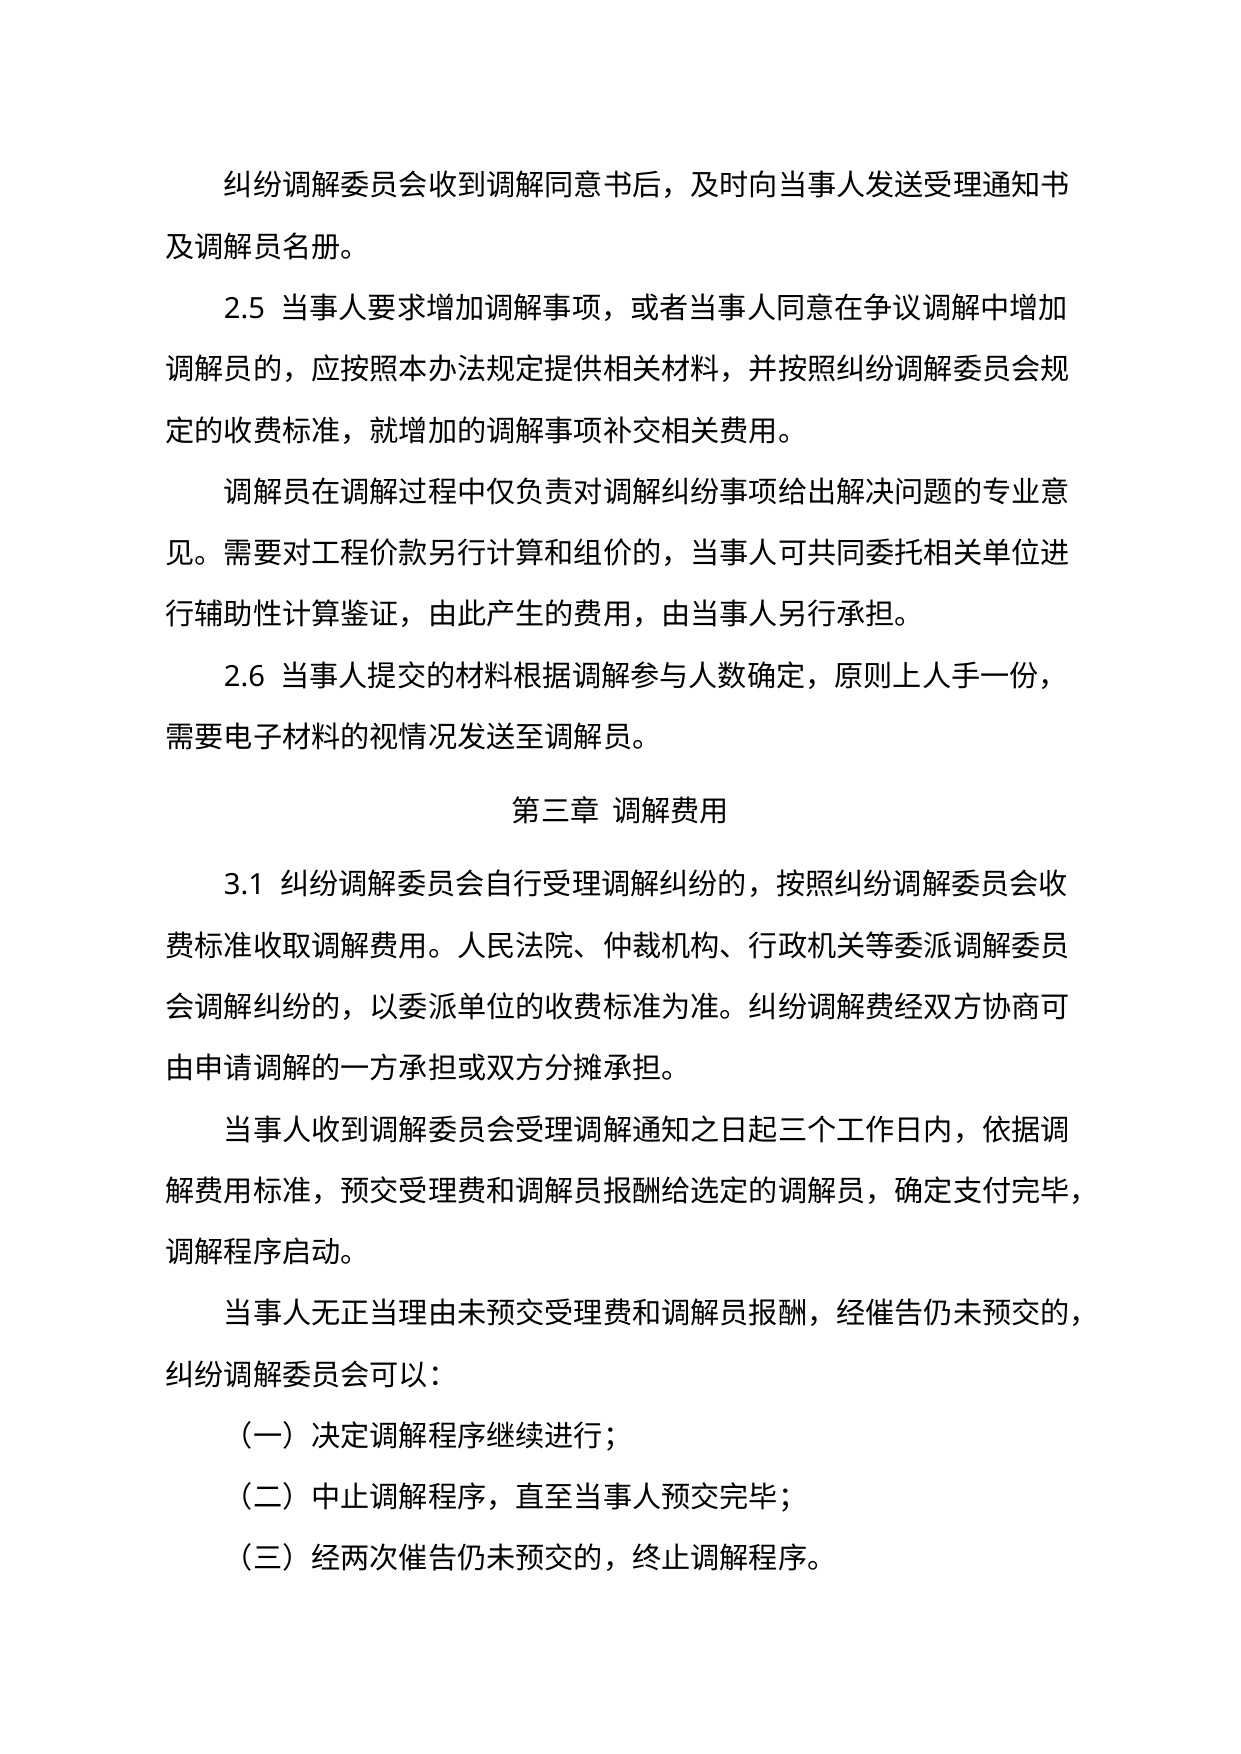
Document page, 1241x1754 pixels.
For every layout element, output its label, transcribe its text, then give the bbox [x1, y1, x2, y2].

text （一）决定调解程序继续进行； [165, 1412, 1075, 1454]
text 当事人收到调解委员会受理调解通知之日起三个工作日内，依据调解费用标准，预交受理费和调解员报酬给选定的调解员，确定支付完毕，调解程序启动。 [165, 1106, 1075, 1271]
text 调解员在调解过程中仅负责对调解纠纷事项给出解决问题的专业意见。需要对工程价款另行计算和组价的，当事人可共同委托相关单位进行辅助性计算鉴证，由此产生的费用，由当事人另行承担。 [165, 468, 1075, 633]
text （二）中止调解程序，直至当事人预交完毕； [165, 1473, 1075, 1516]
text 2.6 当事人提交的材料根据调解参与人数确定，原则上人手一份，需要电子材料的视情况发送至调解员。 [165, 652, 1075, 756]
text 第三章 调解费用 [165, 787, 1075, 829]
text 3.1 纠纷调解委员会自行受理调解纠纷的，按照纠纷调解委员会收费标准收取调解费用。人民法院、仲裁机构、行政机关等委派调解委员会调解纠纷的，以委派单位的收费标准为准。纠纷调解费经双方协商可由申请调解的一方承担或双方分摊承担。 [165, 861, 1075, 1087]
text 当事人无正当理由未预交受理费和调解员报酬，经催告仍未预交的，纠纷调解委员会可以： [165, 1290, 1075, 1393]
text （三）经两次催告仍未预交的，终止调解程序。 [165, 1535, 1075, 1577]
text 纠纷调解委员会收到调解同意书后，及时向当事人发送受理通知书及调解员名册。 [165, 162, 1075, 266]
text 2.5 当事人要求增加调解事项，或者当事人同意在争议调解中增加调解员的，应按照本办法规定提供相关材料，并按照纠纷调解委员会规定的收费标准，就增加的调解事项补交相关费用。 [165, 284, 1075, 449]
